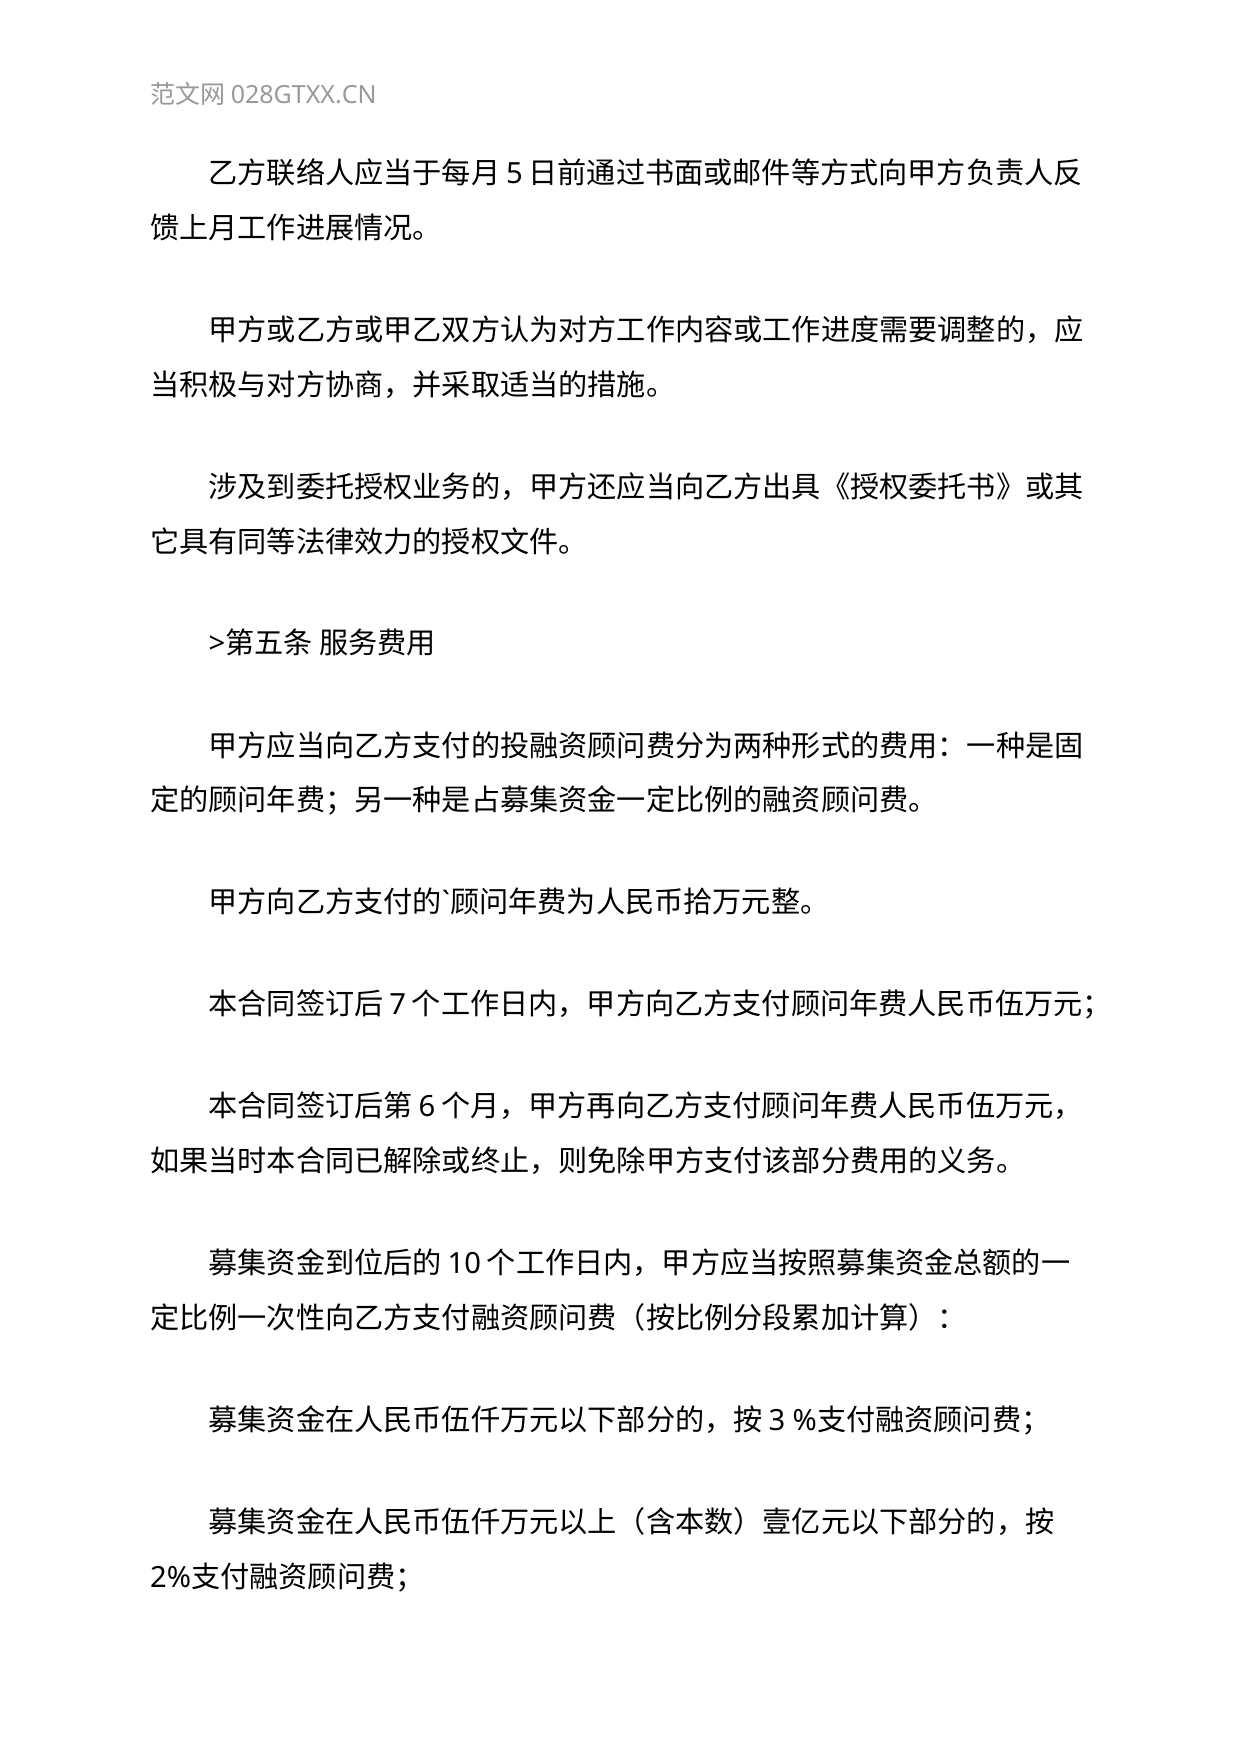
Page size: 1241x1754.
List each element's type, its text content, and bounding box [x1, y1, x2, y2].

text 募集资金到位后的10个工作日内，甲方应当按照募集资金总额的一定比例一次性向乙方支付融资顾问费（按比例分段累加计算）： [150, 1239, 1090, 1337]
text 甲方或乙方或甲乙双方认为对方工作内容或工作进度需要调整的，应当积极与对方协商，并采取适当的措施。 [150, 307, 1090, 404]
text 甲方应当向乙方支付的投融资顾问费分为两种形式的费用：一种是固定的顾问年费；另一种是占募集资金一定比例的融资顾问费。 [150, 722, 1090, 819]
text 募集资金在人民币伍仟万元以下部分的，按3 %支付融资顾问费； [150, 1396, 1090, 1439]
text 涉及到委托授权业务的，甲方还应当向乙方出具《授权委托书》或其它具有同等法律效力的授权文件。 [150, 463, 1090, 561]
text 募集资金在人民币伍仟万元以上（含本数）壹亿元以下部分的，按2%支付融资顾问费； [150, 1498, 1090, 1596]
text >第五条 服务费用 [150, 620, 1090, 662]
text 乙方联络人应当于每月5日前通过书面或邮件等方式向甲方负责人反馈上月工作进展情况。 [150, 150, 1090, 247]
text 甲方向乙方支付的`顾问年费为人民币拾万元整。 [150, 879, 1090, 921]
text 本合同签订后7个工作日内，甲方向乙方支付顾问年费人民币伍万元； [150, 981, 1090, 1023]
text 本合同签订后第6个月，甲方再向乙方支付顾问年费人民币伍万元，如果当时本合同已解除或终止，则免除甲方支付该部分费用的义务。 [150, 1083, 1090, 1180]
